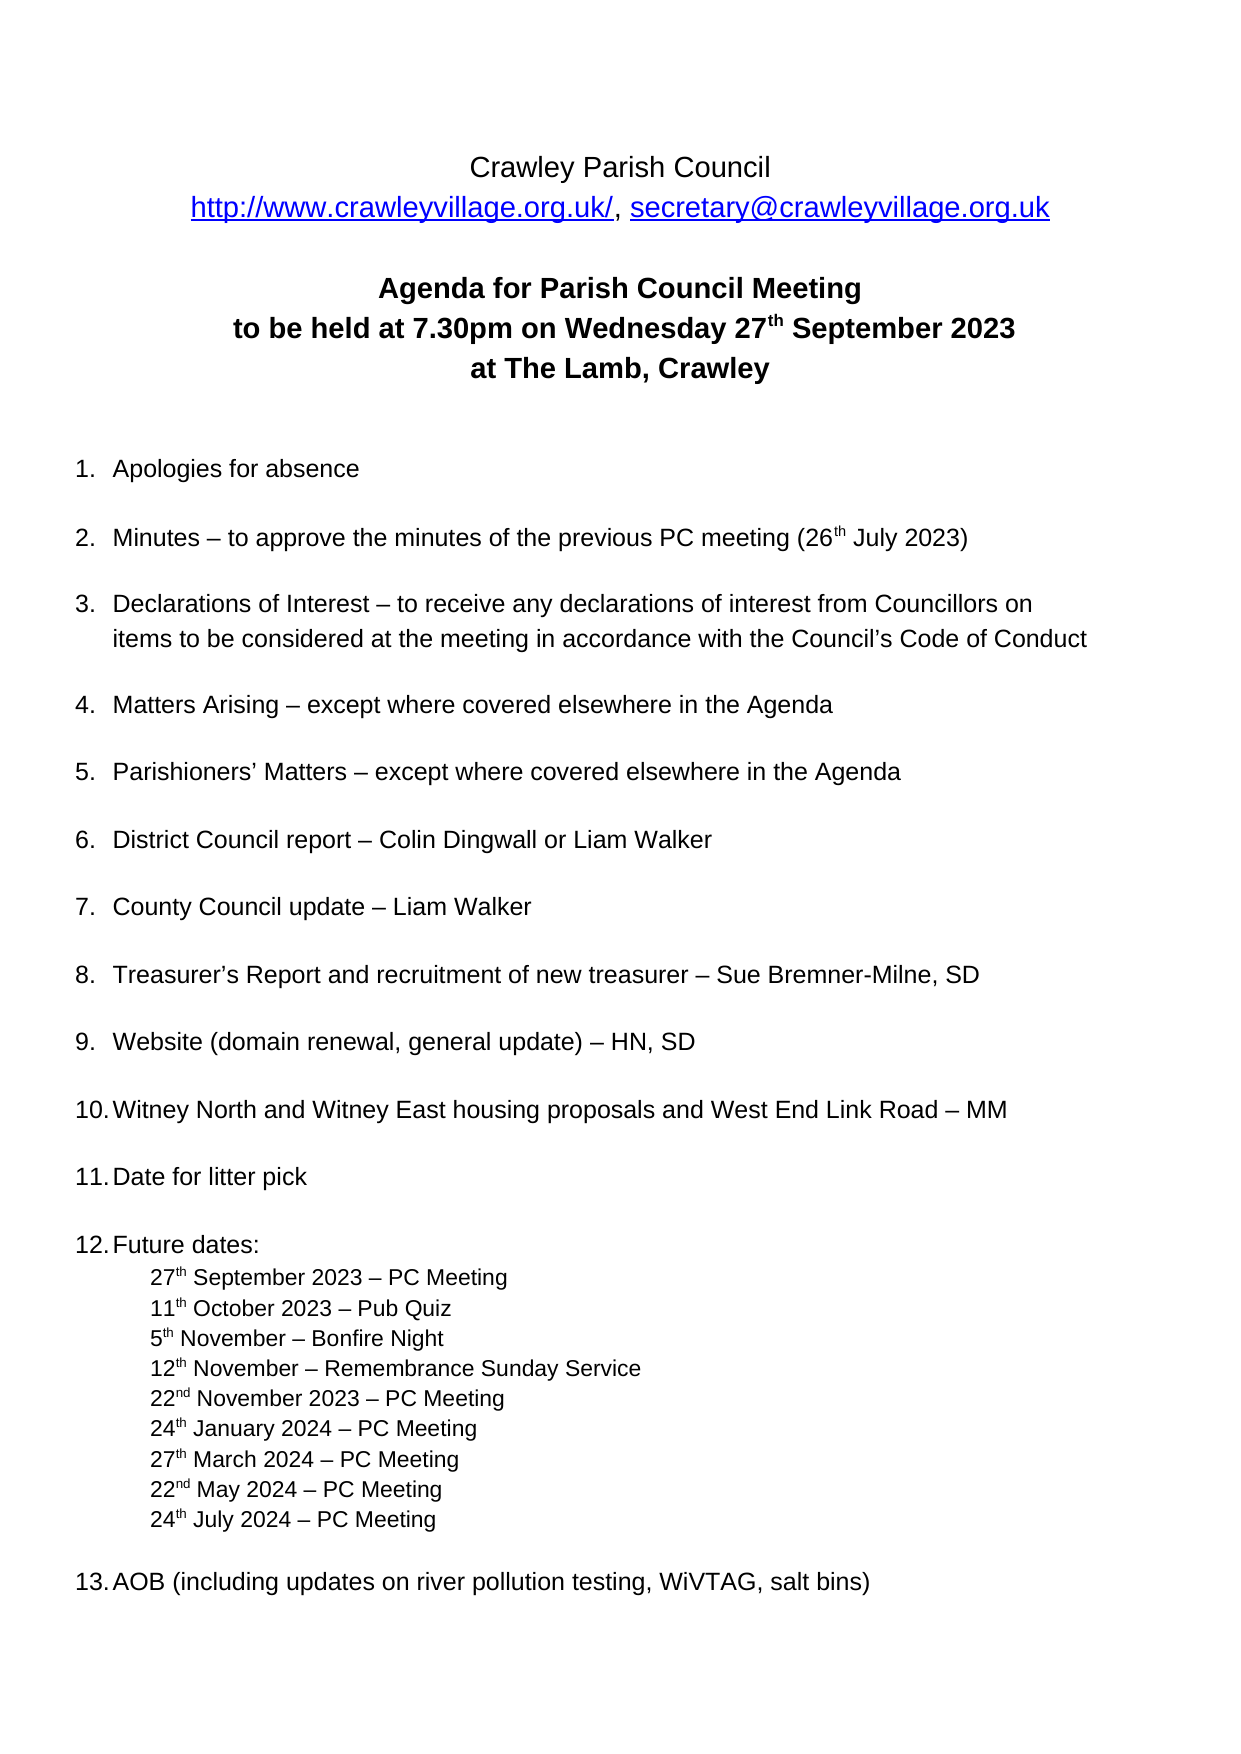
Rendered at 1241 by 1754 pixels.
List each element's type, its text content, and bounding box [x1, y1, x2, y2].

list Future dates: [75, 1230, 1090, 1259]
list Website (domain renewal, general update) – HN, SD [75, 1027, 1090, 1056]
text 27th March 2024 – PC Meeting [150, 1446, 1090, 1472]
text 22nd May 2024 – PC Meeting [150, 1476, 1090, 1502]
text 24th January 2024 – PC Meeting [150, 1415, 1090, 1442]
list Treasurer’s Report and recruitment of new treasurer – Sue Bremner-Milne, SD [75, 960, 1090, 989]
text Crawley Parish Council [150, 150, 1090, 183]
text 27th September 2023 – PC Meeting [150, 1264, 1090, 1291]
text Agenda for Parish Council Meeting [150, 271, 1090, 304]
text 11th October 2023 – Pub Quiz [150, 1294, 1090, 1321]
list Witney North and Witney East housing proposals and West End Link Road – MM [75, 1095, 1090, 1124]
text 22nd November 2023 – PC Meeting [150, 1385, 1090, 1412]
text to be held at 7.30pm on Wednesday 27th September 2023 [150, 311, 1090, 344]
list Parishioners’ Matters – except where covered elsewhere in the Agenda [75, 757, 1090, 786]
text 12th November – Remembrance Sunday Service [150, 1355, 1090, 1381]
list County Council update – Liam Walker [75, 892, 1090, 921]
text 24th July 2024 – PC Meeting [150, 1506, 1090, 1532]
text 5th November – Bonfire Night [150, 1325, 1090, 1351]
text http://www.crawleyvillage.org.uk/, secretary@crawleyvillage.org.uk [150, 190, 1090, 224]
list Matters Arising – except where covered elsewhere in the Agenda [75, 690, 1090, 719]
list AOB (including updates on river pollution testing, WiVTAG, salt bins) [75, 1566, 1090, 1595]
list District Council report – Colin Dingwall or Liam Walker [75, 825, 1090, 854]
list Declarations of Interest – to receive any declarations of interest from Councillors on items to be considered at the meeting in accordance with the Council’s Code of Conduct [75, 589, 1090, 653]
list Apologies for absence [75, 454, 1090, 483]
text at The Lamb, Crawley [150, 351, 1090, 384]
list Date for litter pick [75, 1162, 1090, 1191]
list Minutes – to approve the minutes of the previous PC meeting (26th July 2023) [75, 523, 1090, 552]
